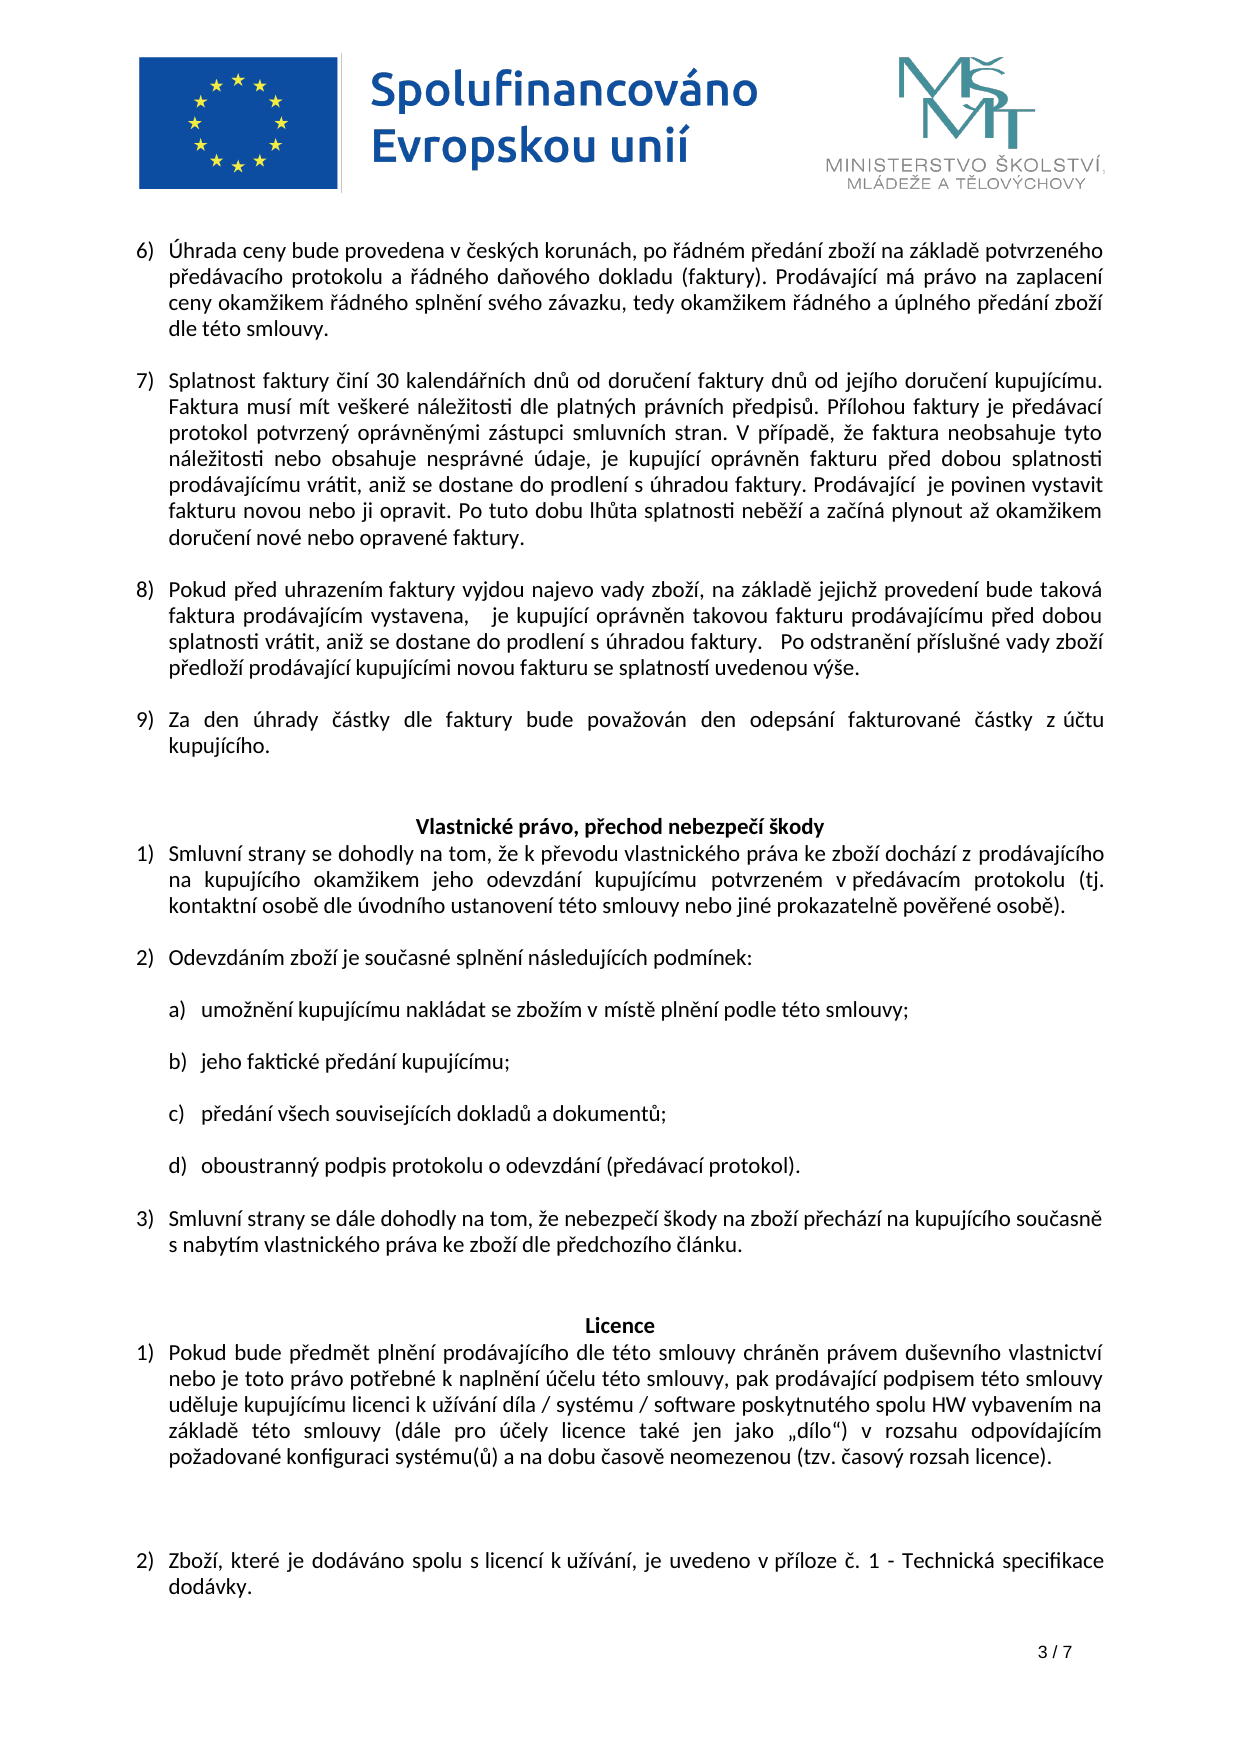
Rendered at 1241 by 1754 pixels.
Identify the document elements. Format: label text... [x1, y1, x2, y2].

list Odevzdáním zboží je současné splnění následujících podmínek: [136, 945, 1104, 971]
list předání všech souvisejících dokladů a dokumentů; [168, 1101, 1104, 1127]
list Smluvní strany se dohodly na tom, že k převodu vlastnického práva ke zboží dochází z prodávajícího na kupujícího okamžikem jeho odevzdání kupujícímu potvrzeném v předávacím protokolu (tj. kontaktní osobě dle úvodního ustanovení této smlouvy nebo jiné prokazatelně pověřené osobě). [136, 841, 1104, 919]
list Za den úhrady částky dle faktury bude považován den odepsání fakturované částky z účtu kupujícího. [136, 706, 1104, 758]
list Smluvní strany se dále dohodly na tom, že nebezpečí škody na zboží přechází na kupujícího současně s nabytím vlastnického práva ke zboží dle předchozího článku. [136, 1205, 1104, 1257]
list Pokud bude předmět plnění prodávajícího dle této smlouvy chráněn právem duševního vlastnictví nebo je toto právo potřebné k naplnění účelu této smlouvy, pak prodávající podpisem této smlouvy uděluje kupujícímu licenci k užívání díla / systému / software poskytnutého spolu HW vybavením na základě této smlouvy (dále pro účely licence také jen jako „dílo“) v rozsahu odpovídajícím požadované konfiguraci systému(ů) a na dobu časově neomezenou (tzv. časový rozsah licence). [136, 1339, 1104, 1469]
list Pokud před uhrazením faktury vyjdou najevo vady zboží, na základě jejichž provedení bude taková faktura prodávajícím vystavena, je kupující oprávněn takovou fakturu prodávajícímu před dobou splatnosti vrátit, aniž se dostane do prodlení s úhradou faktury. Po odstranění příslušné vady zboží předloží prodávající kupujícími novou fakturu se splatností uvedenou výše. [136, 576, 1104, 680]
picture [136, 53, 1105, 193]
list Zboží, které je dodáváno spolu s licencí k užívání, je uvedeno v příloze č. 1 - Technická specifikace dodávky. [136, 1548, 1104, 1600]
list oboustranný podpis protokolu o odevzdání (předávací protokol). [168, 1153, 1104, 1179]
list jeho faktické předání kupujícímu; [168, 1049, 1104, 1075]
subtitle Licence [136, 1311, 1104, 1339]
list Úhrada ceny bude provedena v českých korunách, po řádném předání zboží na základě potvrzeného předávacího protokolu a řádného daňového dokladu (faktury). Prodávající má právo na zaplacení ceny okamžikem řádného splnění svého závazku, tedy okamžikem řádného a úplného předání zboží dle této smlouvy. [136, 238, 1104, 342]
list umožnění kupujícímu nakládat se zbožím v místě plnění podle této smlouvy; [168, 997, 1104, 1023]
subtitle Vlastnické právo, přechod nebezpečí škody [136, 812, 1104, 841]
list Splatnost faktury činí 30 kalendářních dnů od doručení faktury dnů od jejího doručení kupujícímu. Faktura musí mít veškeré náležitosti dle platných právních předpisů. Přílohou faktury je předávací protokol potvrzený oprávněnými zástupci smluvních stran. V případě, že faktura neobsahuje tyto náležitosti nebo obsahuje nesprávné údaje, je kupující oprávněn fakturu před dobou splatnosti prodávajícímu vrátit, aniž se dostane do prodlení s úhradou faktury. Prodávající je povinen vystavit fakturu novou nebo ji opravit. Po tuto dobu lhůta splatnosti neběží a začíná plynout až okamžikem doručení nové nebo opravené faktury. [136, 368, 1104, 550]
